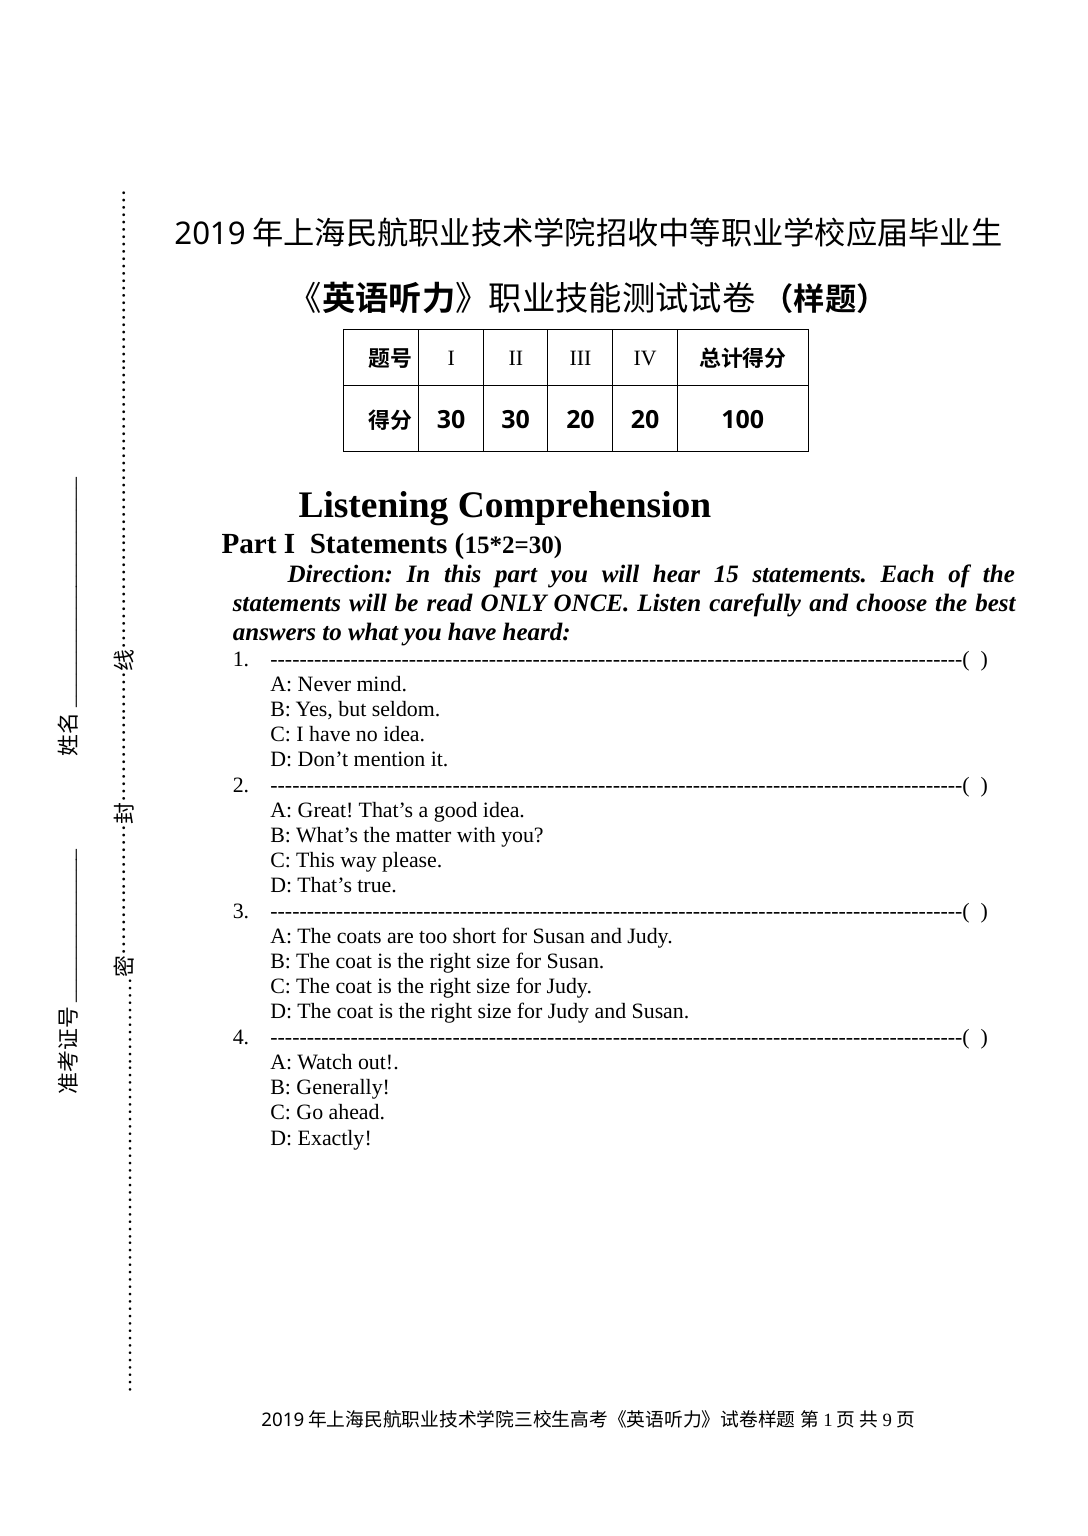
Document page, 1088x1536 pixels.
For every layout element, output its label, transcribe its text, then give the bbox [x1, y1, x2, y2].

table_cell 20 [548, 386, 612, 451]
table_cell 20 [613, 386, 677, 451]
table_header III [548, 330, 612, 385]
table_cell 30 [419, 386, 483, 451]
text 2019年上海民航职业技术学院招收中等职业学校应届毕业生 [174, 199, 1028, 264]
table_header IV [613, 330, 677, 385]
table_header 题号 [344, 330, 418, 385]
text 《英语听力》职业技能测试试卷 （样题） [174, 264, 1028, 329]
table_cell 30 [484, 386, 547, 451]
table_header II [484, 330, 547, 385]
table_header I [419, 330, 483, 385]
table_header 总计得分 [678, 330, 808, 385]
table_cell 100 [678, 386, 808, 451]
table_cell 得分 [344, 386, 418, 451]
